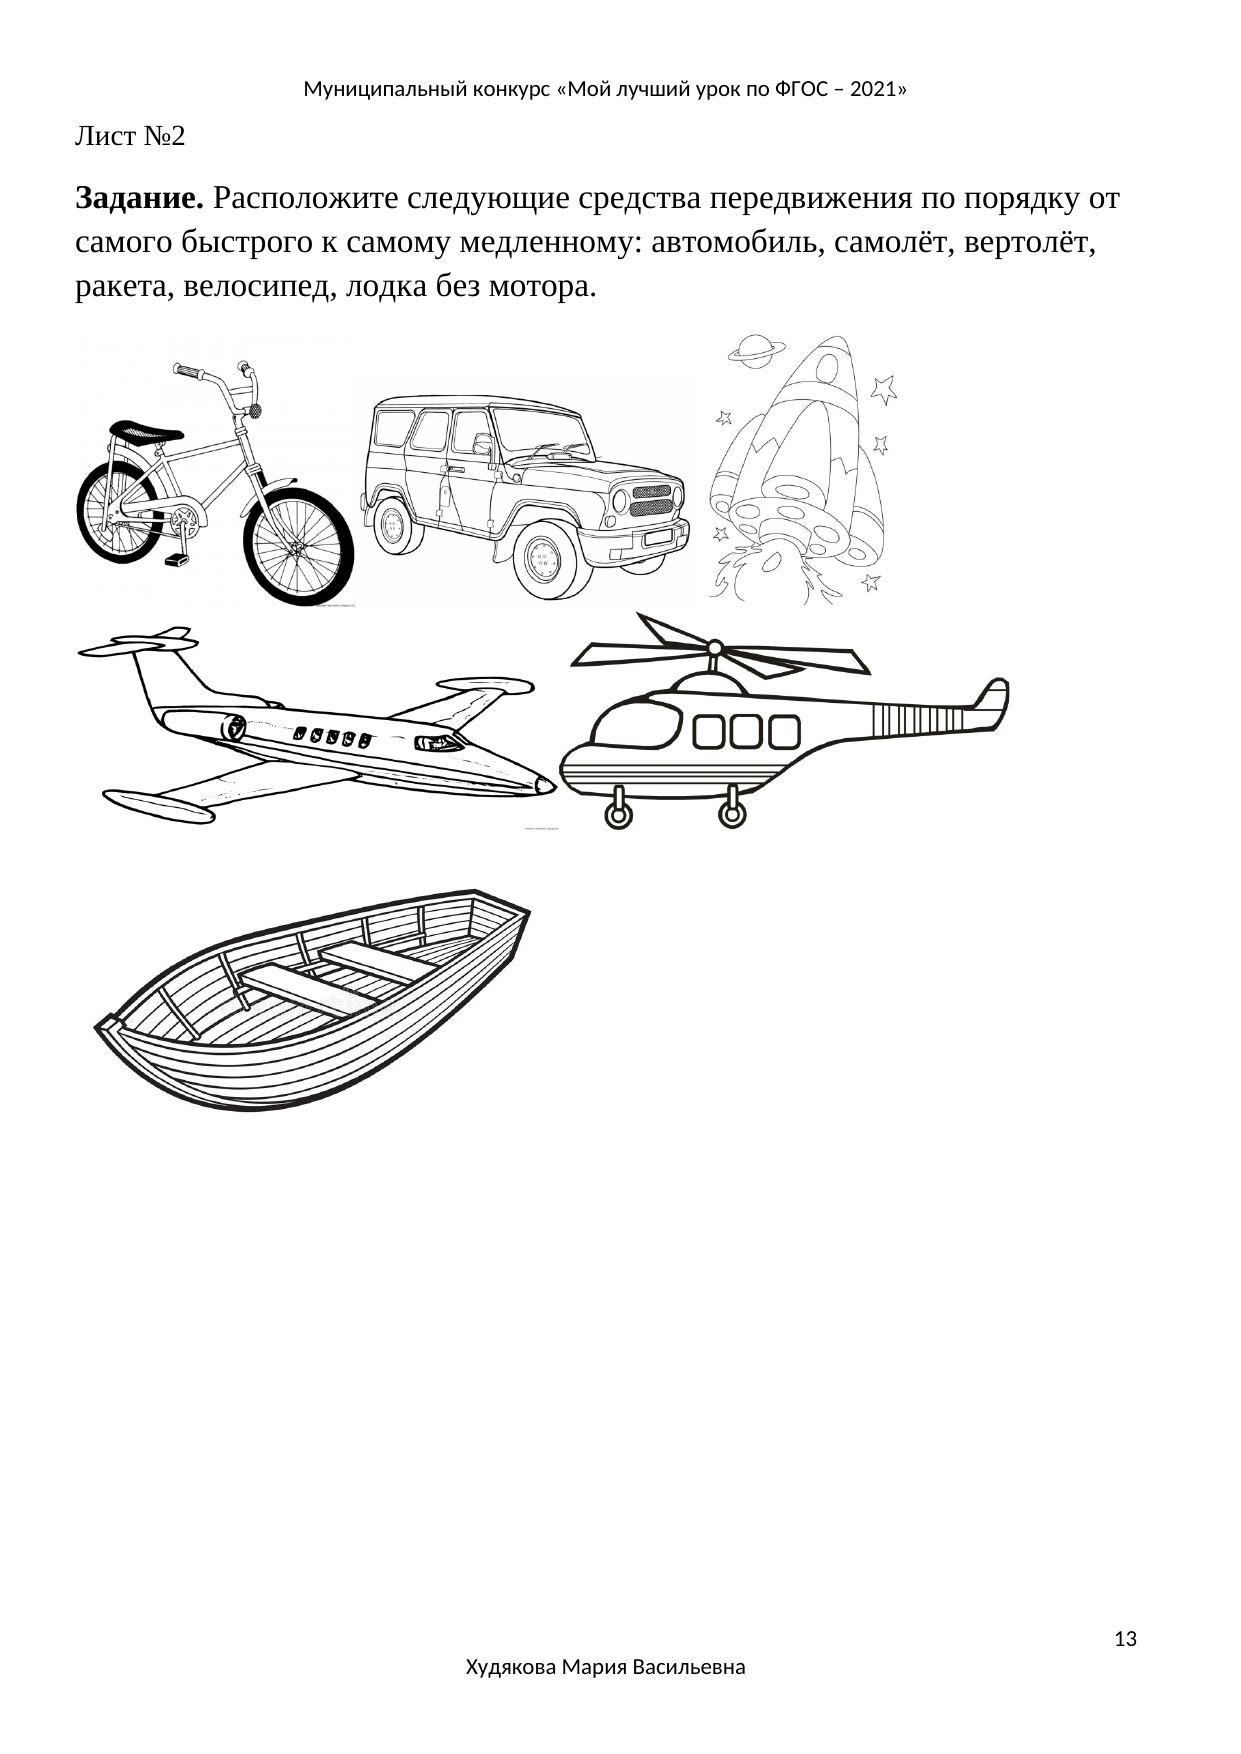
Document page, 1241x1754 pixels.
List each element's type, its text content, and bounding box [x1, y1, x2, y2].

picture [75, 611, 1010, 830]
picture [75, 330, 910, 607]
picture [75, 855, 549, 1146]
text Задание. Расположите следующие средства передвижения по порядку от самого быстрого к самому медленному: автомобиль, самолёт, вертолёт, ракета, велосипед, лодка без мотора. [75, 177, 1137, 304]
text Лист №2 [75, 118, 1137, 152]
